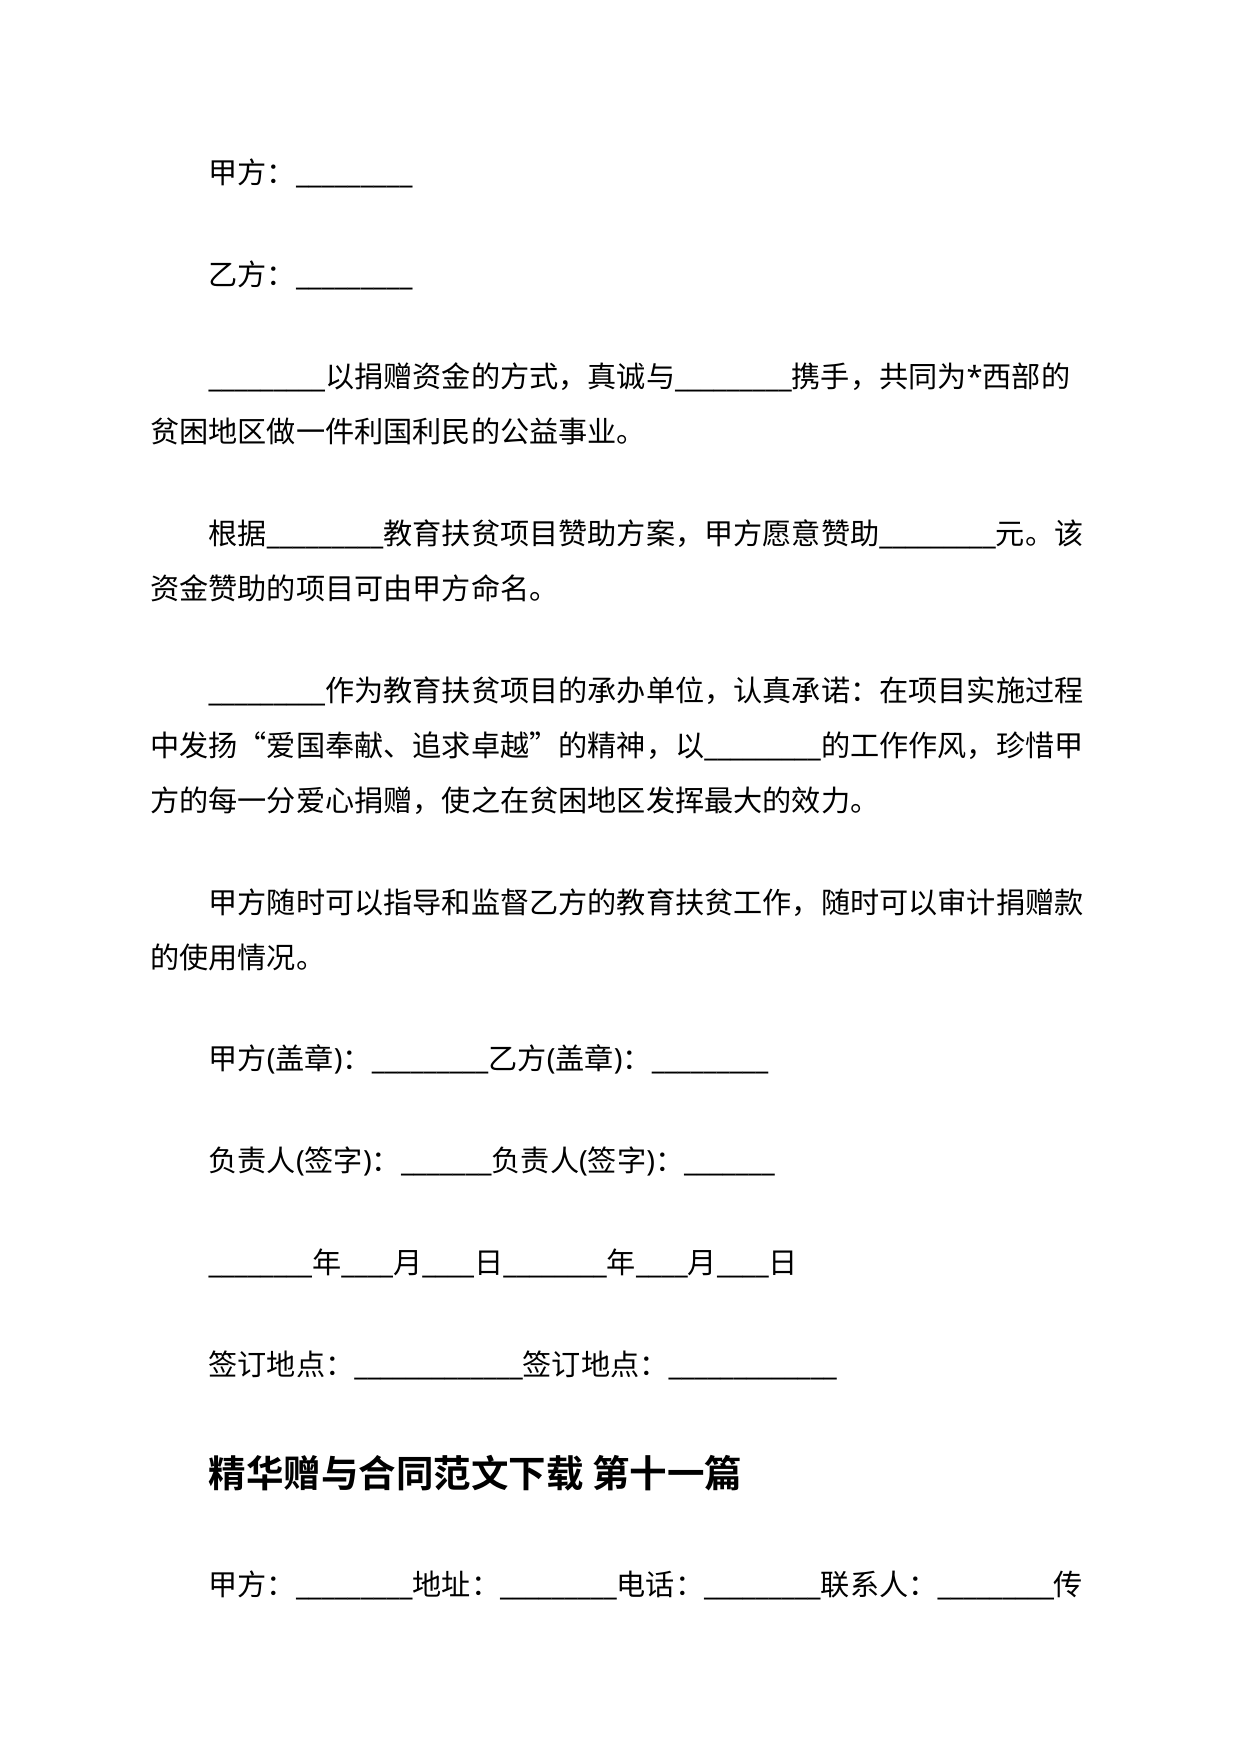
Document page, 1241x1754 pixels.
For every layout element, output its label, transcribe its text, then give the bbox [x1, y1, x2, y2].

text 甲方(盖章)：_________乙方(盖章)：_________ [150, 1036, 1090, 1078]
text ________年____月____日________年____月____日 [150, 1240, 1090, 1282]
text 乙方：_________ [150, 252, 1090, 294]
text _________作为教育扶贫项目的承办单位，认真承诺：在项目实施过程中发扬“爱国奉献、追求卓越”的精神，以_________的工作作风，珍惜甲方的每一分爱心捐赠，使之在贫困地区发挥最大的效力。 [150, 667, 1090, 820]
text 签订地点：_____________签订地点：_____________ [150, 1342, 1090, 1384]
text 根据_________教育扶贫项目赞助方案，甲方愿意赞助_________元。该资金赞助的项目可由甲方命名。 [150, 511, 1090, 608]
text _________以捐赠资金的方式，真诚与_________携手，共同为*西部的贫困地区做一件利国利民的公益事业。 [150, 354, 1090, 451]
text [150, 1561, 1090, 1604]
text 甲方随时可以指导和监督乙方的教育扶贫工作，随时可以审计捐赠款的使用情况。 [150, 879, 1090, 976]
text 负责人(签字)：_______负责人(签字)：_______ [150, 1138, 1090, 1180]
text 甲方：_________ [150, 150, 1090, 192]
text 精华赠与合同范文下载 第十一篇 [150, 1444, 1090, 1498]
